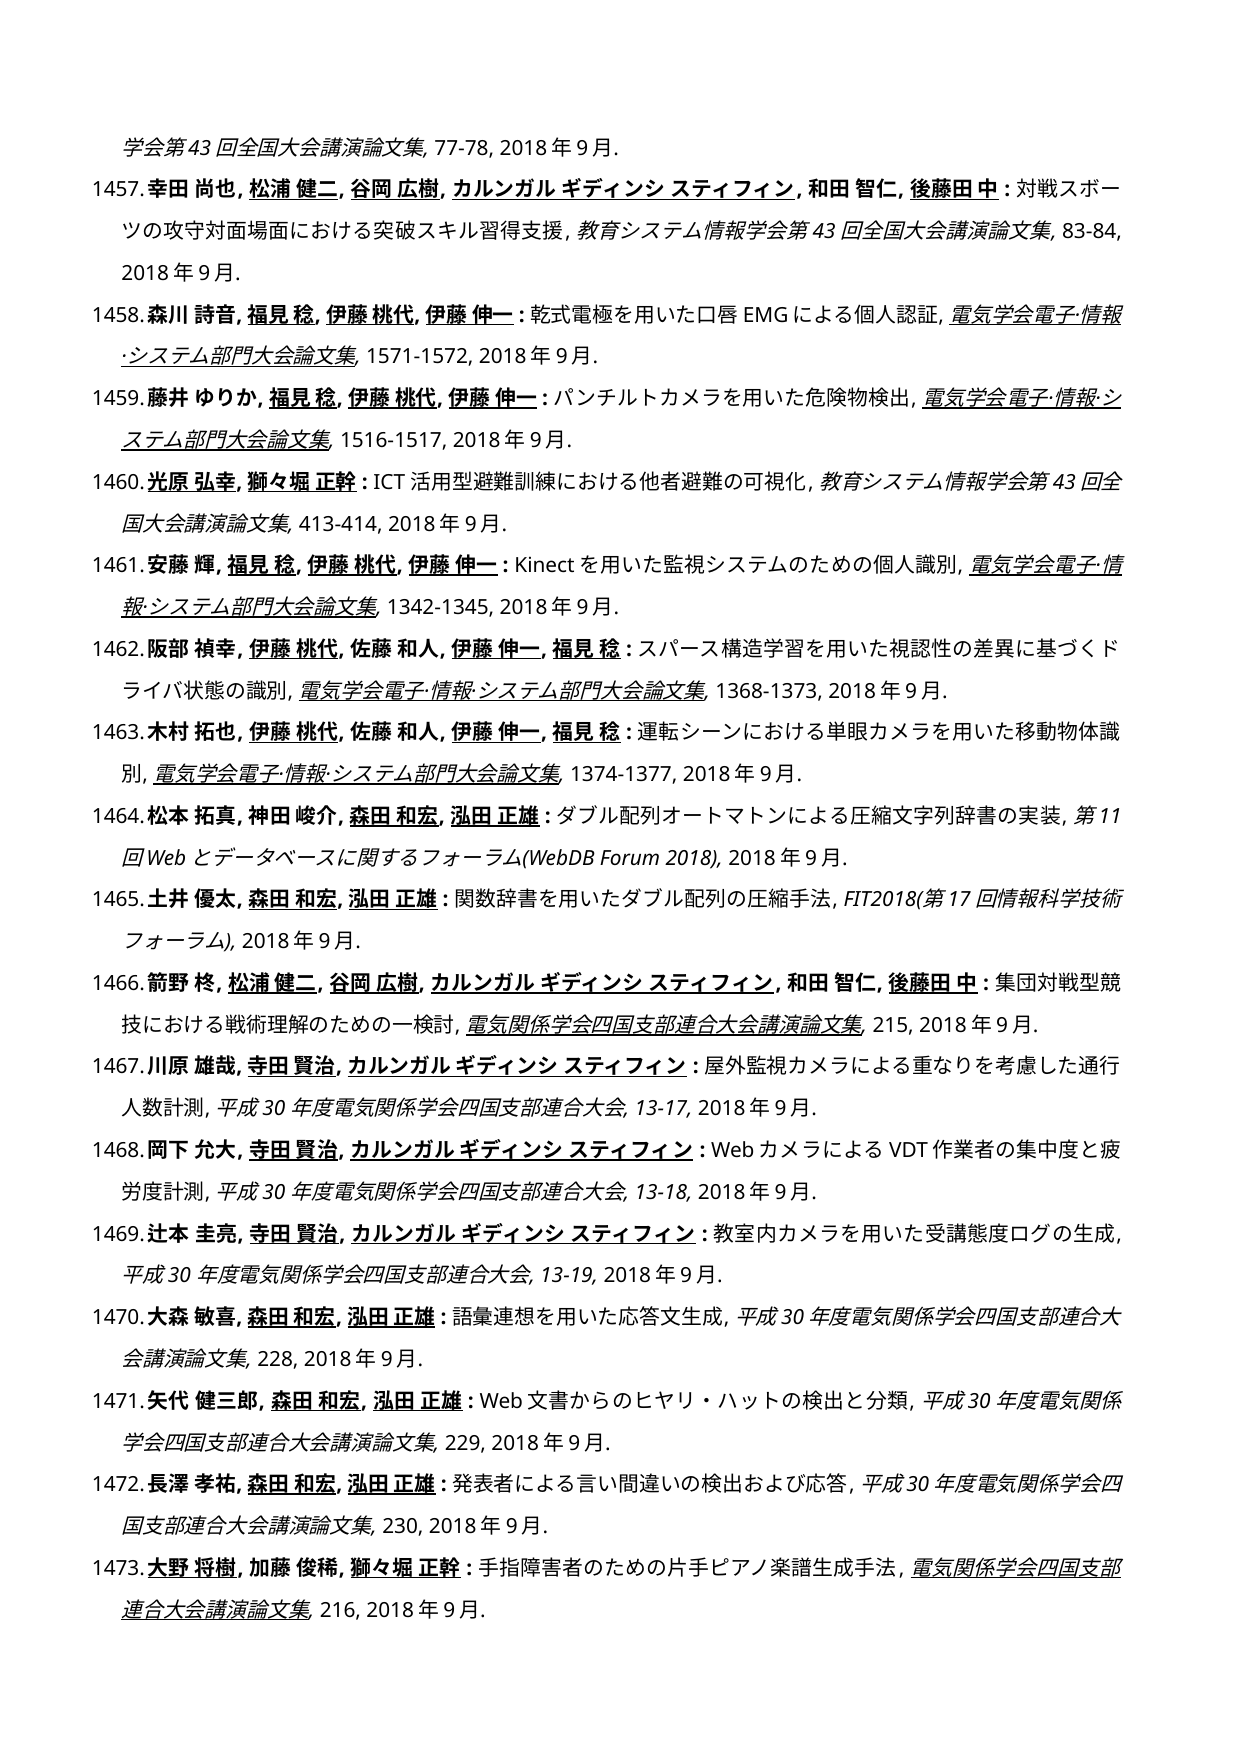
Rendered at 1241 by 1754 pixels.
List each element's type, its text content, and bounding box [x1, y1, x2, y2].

list 藤井 ゆりか, 福見 稔, 伊藤 桃代, 伊藤 伸一 : パンチルトカメラを用いた危険物検出, 電気学会電子·情報·システム部門大会論文集, 1516-1517, 2018年9月. [92, 376, 1122, 459]
list 森川 詩音, 福見 稔, 伊藤 桃代, 伊藤 伸一 : 乾式電極を用いた口唇EMGによる個人認証, 電気学会電子·情報·システム部門大会論文集, 1571-1572, 2018年9月. [92, 292, 1122, 376]
list 大野 将樹, 加藤 俊稀, 獅々堀 正幹 : 手指障害者のための片手ピアノ楽譜生成手法, 電気関係学会四国支部連合大会講演論文集, 216, 2018年9月. [92, 1545, 1122, 1629]
list 川原 雄哉, 寺田 賢治, カルンガル ギディンシ スティフィン : 屋外監視カメラによる重なりを考慮した通行人数計測, 平成 30 年度電気関係学会四国支部連合大会, 13-17, 2018年9月. [92, 1044, 1122, 1128]
list 辻本 圭亮, 寺田 賢治, カルンガル ギディンシ スティフィン : 教室内カメラを用いた受講態度ログの生成, 平成 30 年度電気関係学会四国支部連合大会, 13-19, 2018年9月. [92, 1211, 1122, 1295]
list 阪部 禎幸, 伊藤 桃代, 佐藤 和人, 伊藤 伸一, 福見 稔 : スパース構造学習を用いた視認性の差異に基づくドライバ状態の識別, 電気学会電子·情報·システム部門大会論文集, 1368-1373, 2018年9月. [92, 626, 1122, 710]
list 木村 拓也, 伊藤 桃代, 佐藤 和人, 伊藤 伸一, 福見 稔 : 運転シーンにおける単眼カメラを用いた移動物体識別, 電気学会電子·情報·システム部門大会論文集, 1374-1377, 2018年9月. [92, 710, 1122, 793]
list 矢代 健三郎, 森田 和宏, 泓田 正雄 : Web文書からのヒヤリ・ハットの検出と分類, 平成30年度電気関係学会四国支部連合大会講演論文集, 229, 2018年9月. [92, 1378, 1122, 1462]
list 大森 敏喜, 森田 和宏, 泓田 正雄 : 語彙連想を用いた応答文生成, 平成30年度電気関係学会四国支部連合大会講演論文集, 228, 2018年9月. [92, 1295, 1122, 1378]
list 松本 拓真, 神田 峻介, 森田 和宏, 泓田 正雄 : ダブル配列オートマトンによる圧縮文字列辞書の実装, 第11回Webとデータベースに関するフォーラム(WebDB Forum 2018), 2018年9月. [92, 793, 1122, 877]
list 安藤 輝, 福見 稔, 伊藤 桃代, 伊藤 伸一 : Kinectを用いた監視システムのための個人識別, 電気学会電子·情報·システム部門大会論文集, 1342-1345, 2018年9月. [92, 543, 1122, 626]
list 長澤 孝祐, 森田 和宏, 泓田 正雄 : 発表者による言い間違いの検出および応答, 平成30年度電気関係学会四国支部連合大会講演論文集, 230, 2018年9月. [92, 1462, 1122, 1545]
list 箭野 柊, 松浦 健二, 谷岡 広樹, カルンガル ギディンシ スティフィン, 和田 智仁, 後藤田 中 : 集団対戦型競技における戦術理解のための一検討, 電気関係学会四国支部連合大会講演論文集, 215, 2018年9月. [92, 961, 1122, 1044]
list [92, 125, 1122, 167]
list 幸田 尚也, 松浦 健二, 谷岡 広樹, カルンガル ギディンシ スティフィン, 和田 智仁, 後藤田 中 : 対戦スボーツの攻守対面場面における突破スキル習得支援, 教育システム情報学会第43回全国大会講演論文集, 83-84, 2018年9月. [92, 167, 1122, 292]
list 土井 優太, 森田 和宏, 泓田 正雄 : 関数辞書を用いたダブル配列の圧縮手法, FIT2018(第17回情報科学技術フォーラム), 2018年9月. [92, 877, 1122, 961]
list 岡下 允大, 寺田 賢治, カルンガル ギディンシ スティフィン : WebカメラによるVDT作業者の集中度と疲労度計測, 平成 30 年度電気関係学会四国支部連合大会, 13-18, 2018年9月. [92, 1128, 1122, 1211]
list 光原 弘幸, 獅々堀 正幹 : ICT 活用型避難訓練における他者避難の可視化, 教育システム情報学会第43回全国大会講演論文集, 413-414, 2018年9月. [92, 459, 1122, 543]
